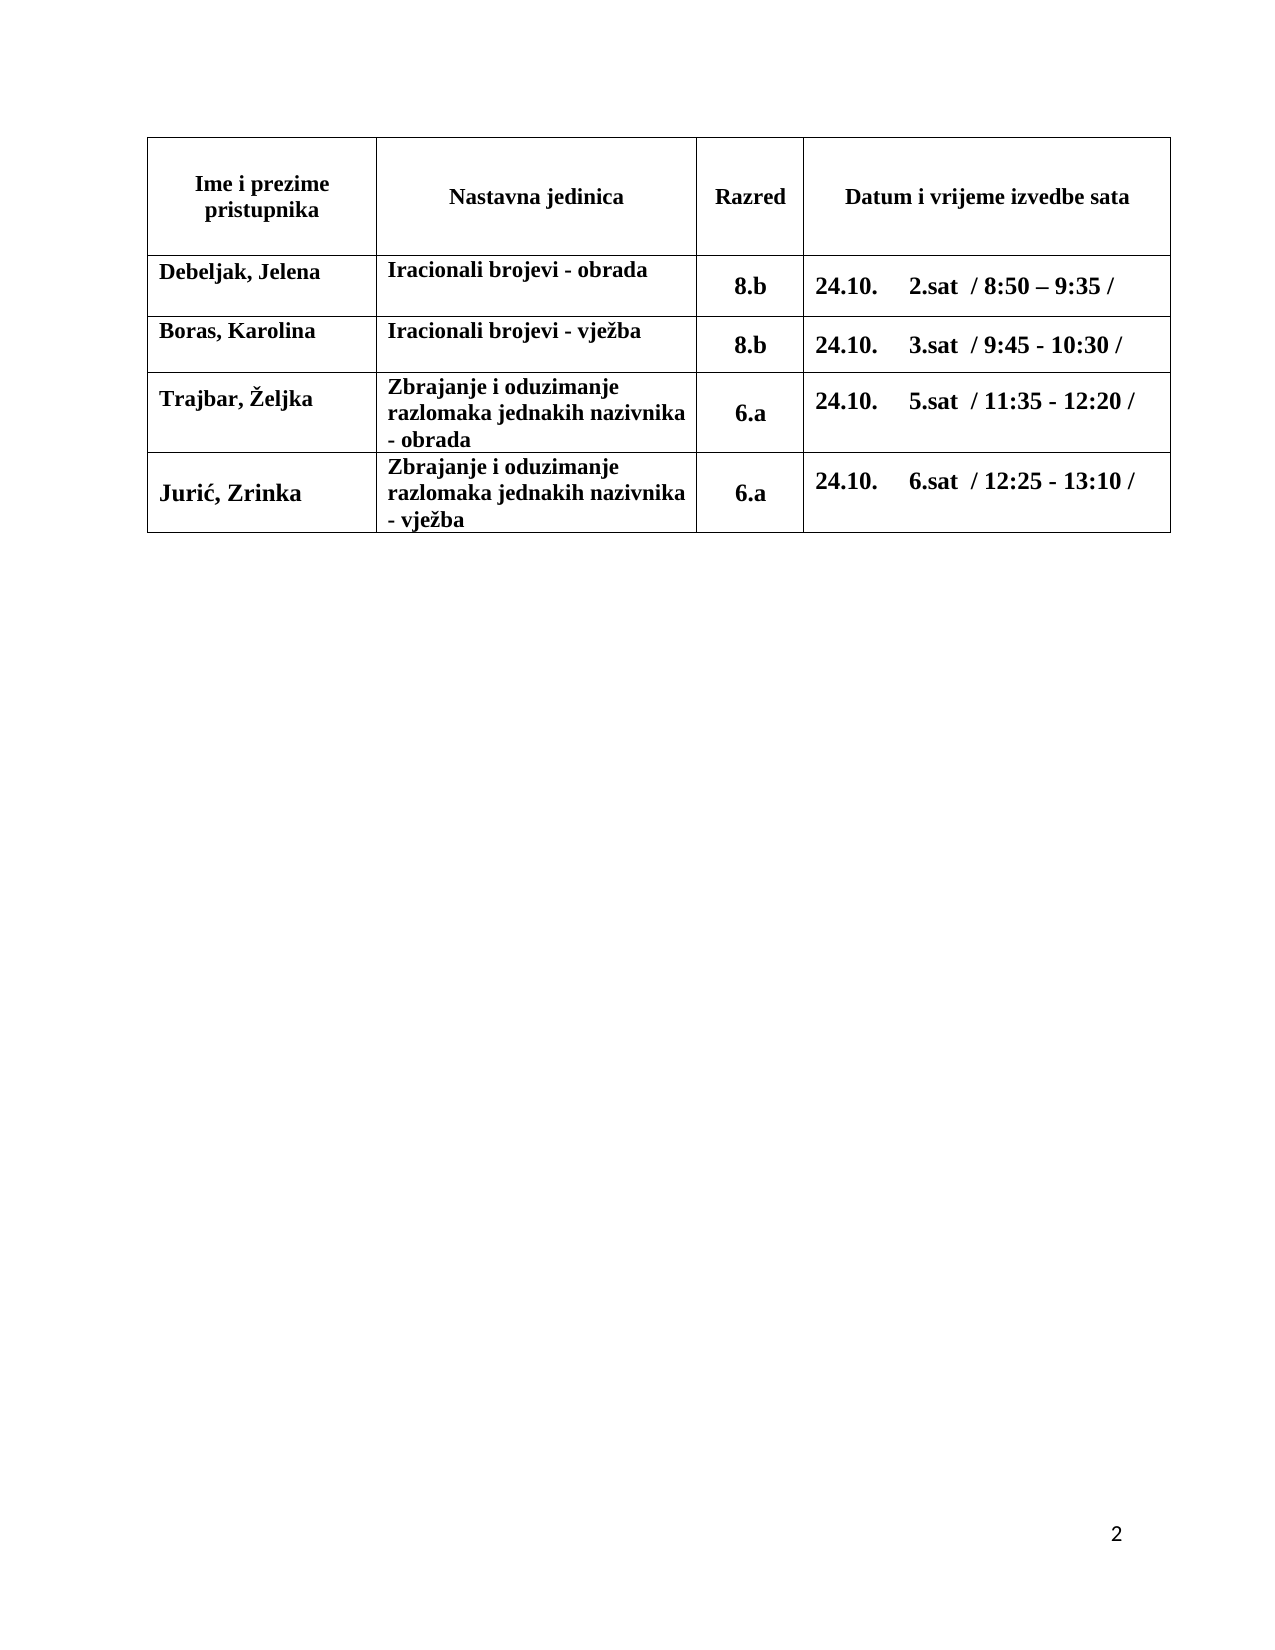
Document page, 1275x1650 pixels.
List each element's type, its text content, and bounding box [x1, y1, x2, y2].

table_header Nastavna jedinica [377, 138, 696, 255]
table_cell Zbrajanje i oduzimanje razlomaka jednakih nazivnika - obrada [377, 373, 696, 452]
table_cell Iracionali brojevi - obrada [377, 256, 696, 316]
table_cell 24.10. 3.sat / 9:45 - 10:30 / [804, 317, 1170, 372]
table_cell 6.a [697, 373, 803, 452]
table_header Razred [697, 138, 803, 255]
table_cell 8.b [697, 317, 803, 372]
table_cell Boras, Karolina [148, 317, 376, 372]
table_cell 24.10. 6.sat / 12:25 - 13:10 / [804, 453, 1170, 532]
table_cell 24.10. 5.sat / 11:35 - 12:20 / [804, 373, 1170, 452]
table_cell Debeljak, Jelena [148, 256, 376, 316]
table_cell Trajbar, Željka [148, 373, 376, 452]
table_cell 8.b [697, 256, 803, 316]
table_cell 24.10. 2.sat / 8:50 – 9:35 / [804, 256, 1170, 316]
table_header Ime i prezime pristupnika [148, 138, 376, 255]
table_cell Jurić, Zrinka [148, 453, 376, 532]
table_cell Zbrajanje i oduzimanje razlomaka jednakih nazivnika - vježba [377, 453, 696, 532]
table_cell 6.a [697, 453, 803, 532]
table_header Datum i vrijeme izvedbe sata [804, 138, 1170, 255]
table_cell Iracionali brojevi - vježba [377, 317, 696, 372]
